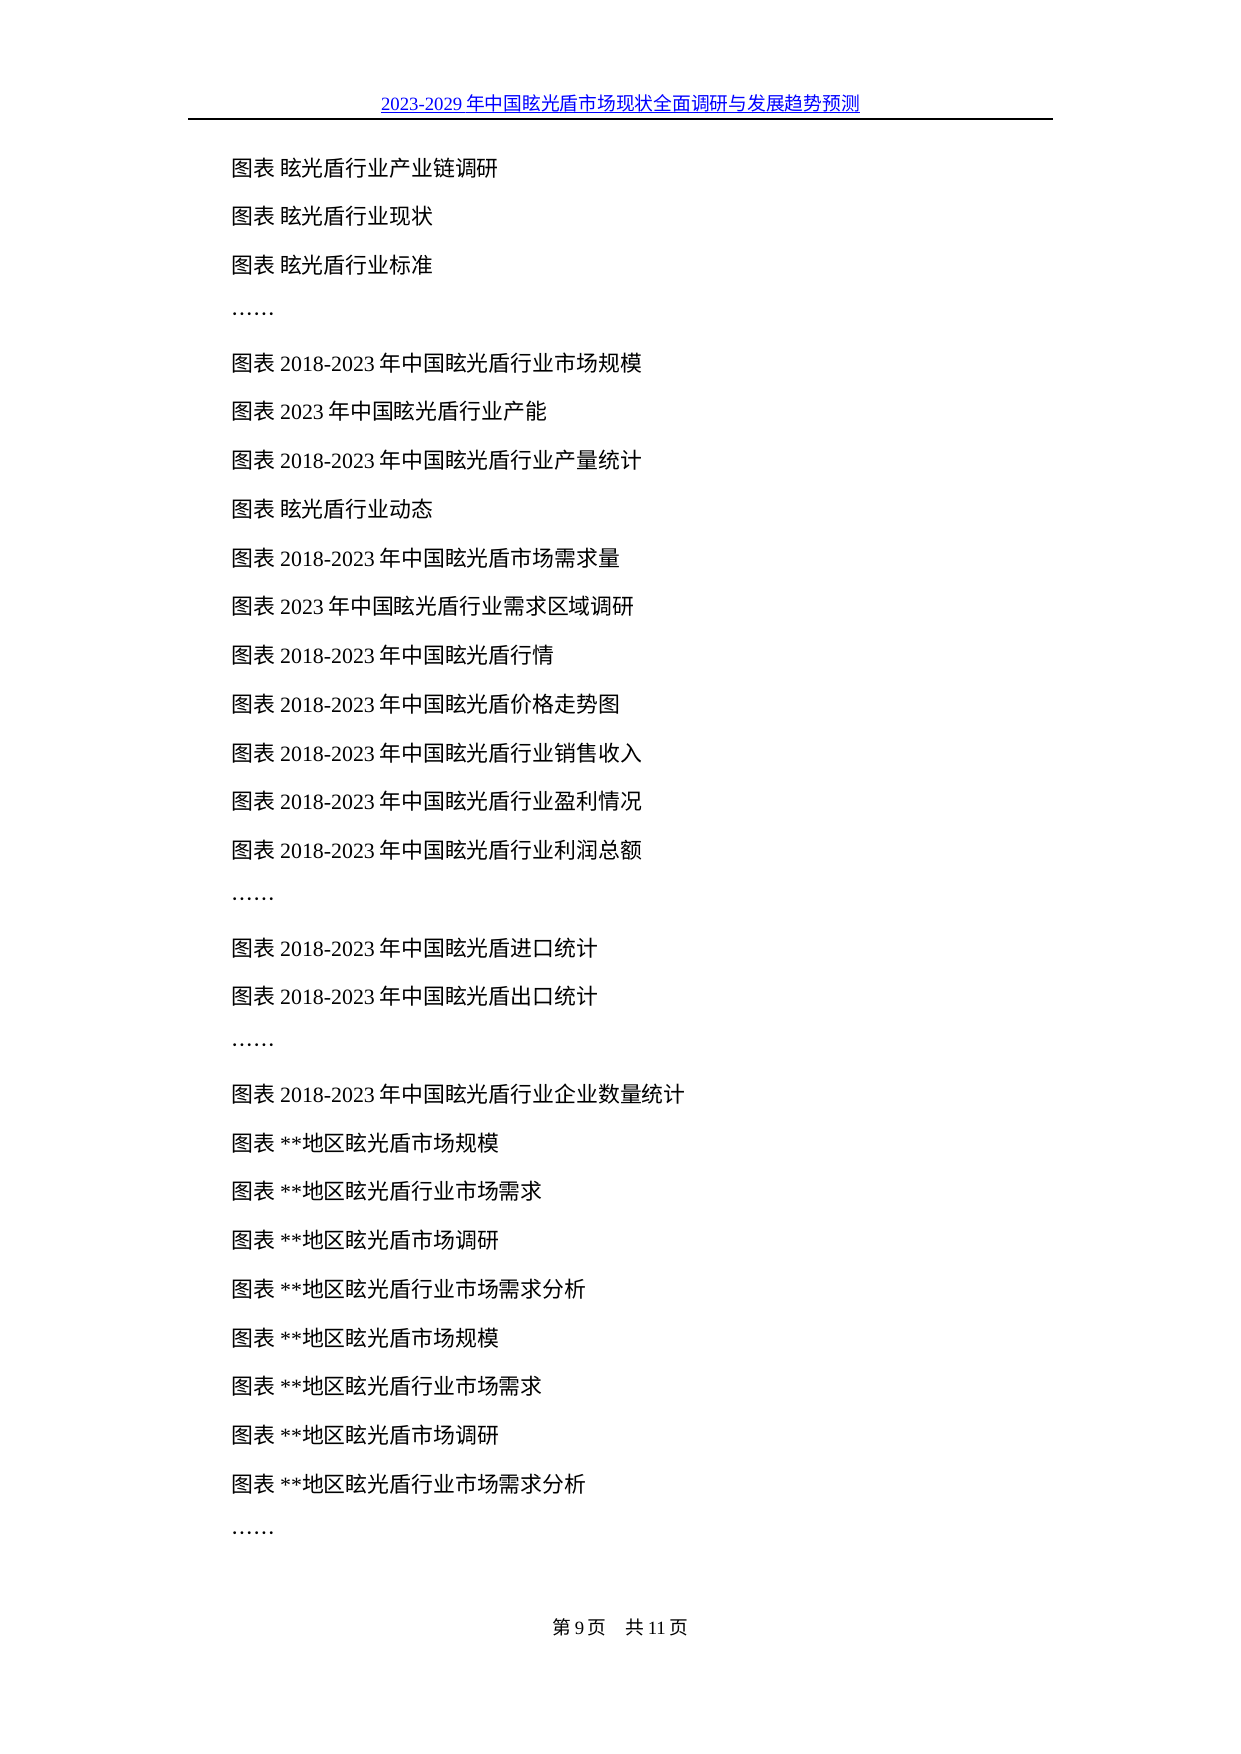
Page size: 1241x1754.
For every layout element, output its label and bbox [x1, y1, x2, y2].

text [187, 150, 1053, 1548]
